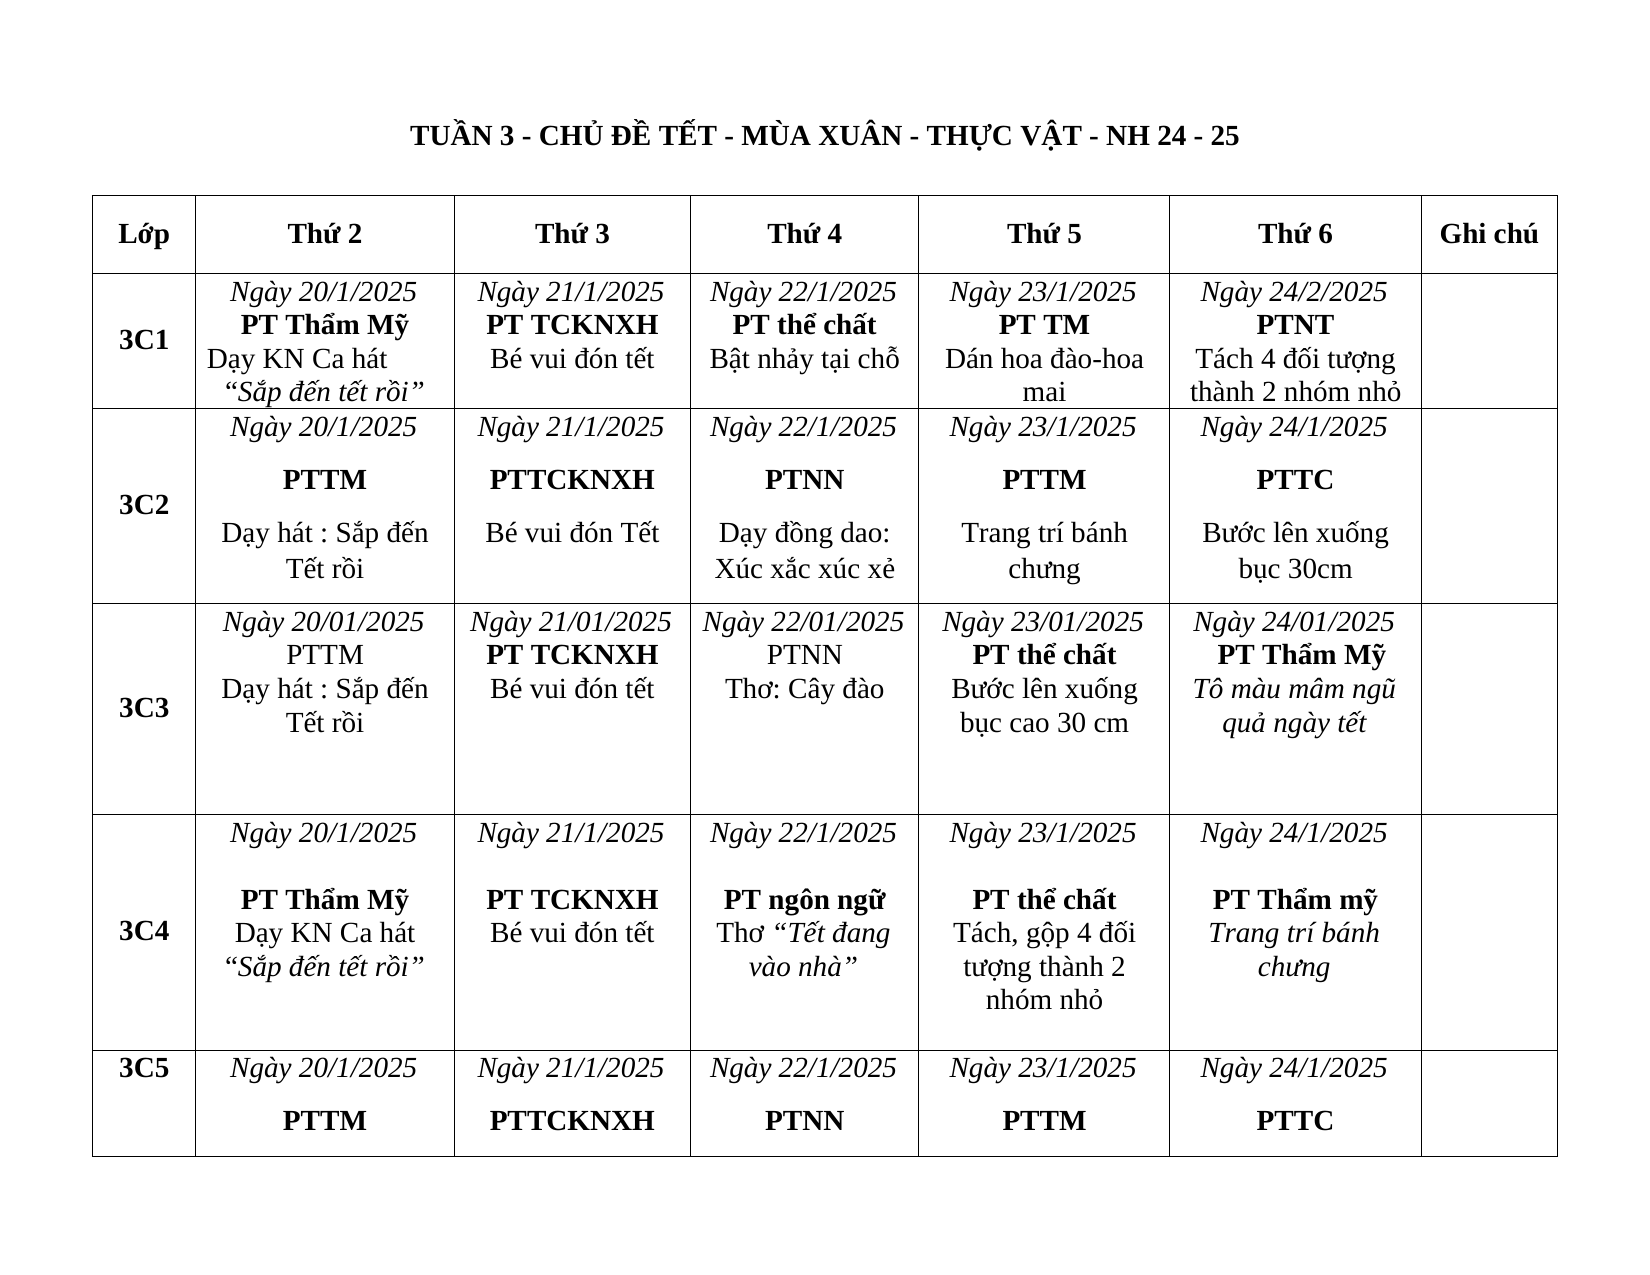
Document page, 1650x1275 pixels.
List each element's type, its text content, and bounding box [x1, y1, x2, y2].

table_cell Ngày 22/1/2025 PT ngôn ngữ Thơ “Tết đang vào nhà” [691, 815, 918, 1049]
table_cell Ngày 24/2/2025 PTNT Tách 4 đối tượng thành 2 nhóm nhỏ [1170, 274, 1421, 408]
table_cell Ngày 21/01/2025 PT TCKNXH Bé vui đón tết [455, 604, 690, 814]
table_header Thứ 6 [1170, 196, 1421, 273]
table_cell Ngày 23/1/2025 PT TM Dán hoa đào-hoa mai [919, 274, 1169, 408]
table_header Thứ 4 [691, 196, 918, 273]
table_cell Ngày 23/01/2025 PT thể chất Bước lên xuống bục cao 30 cm [919, 604, 1169, 814]
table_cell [455, 1051, 690, 1156]
table_cell [1422, 815, 1557, 1049]
table_header Thứ 5 [919, 196, 1169, 273]
table_cell 3C2 [93, 409, 195, 603]
table_header Thứ 3 [455, 196, 690, 273]
table_cell 3C4 [93, 815, 195, 1049]
table_cell Ngày 20/01/2025 PTTM Dạy hát : Sắp đến Tết rồi [196, 604, 454, 814]
text TUẦN 3 - CHỦ ĐỀ TẾT - MÙA XUÂN - THỰC VẬT - NH 24 - 25 [118, 118, 1532, 152]
table_cell Ngày 20/1/2025 PT Thẩm Mỹ Dạy KN Ca hát “Sắp đến tết rồi” [196, 815, 454, 1049]
table_header Ghi chú [1422, 196, 1557, 273]
table_cell 3C5 [93, 1051, 195, 1156]
table_cell [1422, 604, 1557, 814]
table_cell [196, 1051, 454, 1156]
table_cell Ngày 24/1/2025 PT Thẩm mỹ Trang trí bánh chưng [1170, 815, 1421, 1049]
table_cell [1422, 1051, 1557, 1156]
table_cell Ngày 24/01/2025 PT Thẩm Mỹ Tô màu mâm ngũ quả ngày tết [1170, 604, 1421, 814]
table_cell Ngày 22/1/2025 PTNN Dạy đồng dao: Xúc xắc xúc xẻ [691, 409, 918, 603]
table_cell Ngày 22/1/2025 PT thể chất Bật nhảy tại chỗ [691, 274, 918, 408]
table_cell Ngày 23/1/2025 PT thể chất Tách, gộp 4 đối tượng thành 2 nhóm nhỏ [919, 815, 1169, 1049]
table_cell Ngày 23/1/2025 PTTM Trang trí bánh chưng [919, 409, 1169, 603]
table_cell [1422, 409, 1557, 603]
table_cell Ngày 20/1/2025 PTTM Dạy hát : Sắp đến Tết rồi [196, 409, 454, 603]
table_header Thứ 2 [196, 196, 454, 273]
table_cell [1422, 274, 1557, 408]
table_header Lớp [93, 196, 195, 273]
table_cell Ngày 21/1/2025 PTTCKNXH Bé vui đón Tết [455, 409, 690, 603]
table_cell 3C3 [93, 604, 195, 814]
table_cell Ngày 20/1/2025 PT Thẩm Mỹ Dạy KN Ca hát “Sắp đến tết rồi” [196, 274, 454, 408]
table_cell Ngày 21/1/2025 PT TCKNXH Bé vui đón tết [455, 815, 690, 1049]
table_cell Ngày 21/1/2025 PT TCKNXH Bé vui đón tết [455, 274, 690, 408]
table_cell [691, 1051, 918, 1156]
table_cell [1170, 1051, 1421, 1156]
table_cell Ngày 22/01/2025 PTNN Thơ: Cây đào [691, 604, 918, 814]
table_cell Ngày 24/1/2025 PTTC Bước lên xuống bục 30cm [1170, 409, 1421, 603]
table_cell 3C1 [93, 274, 195, 408]
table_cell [919, 1051, 1169, 1156]
